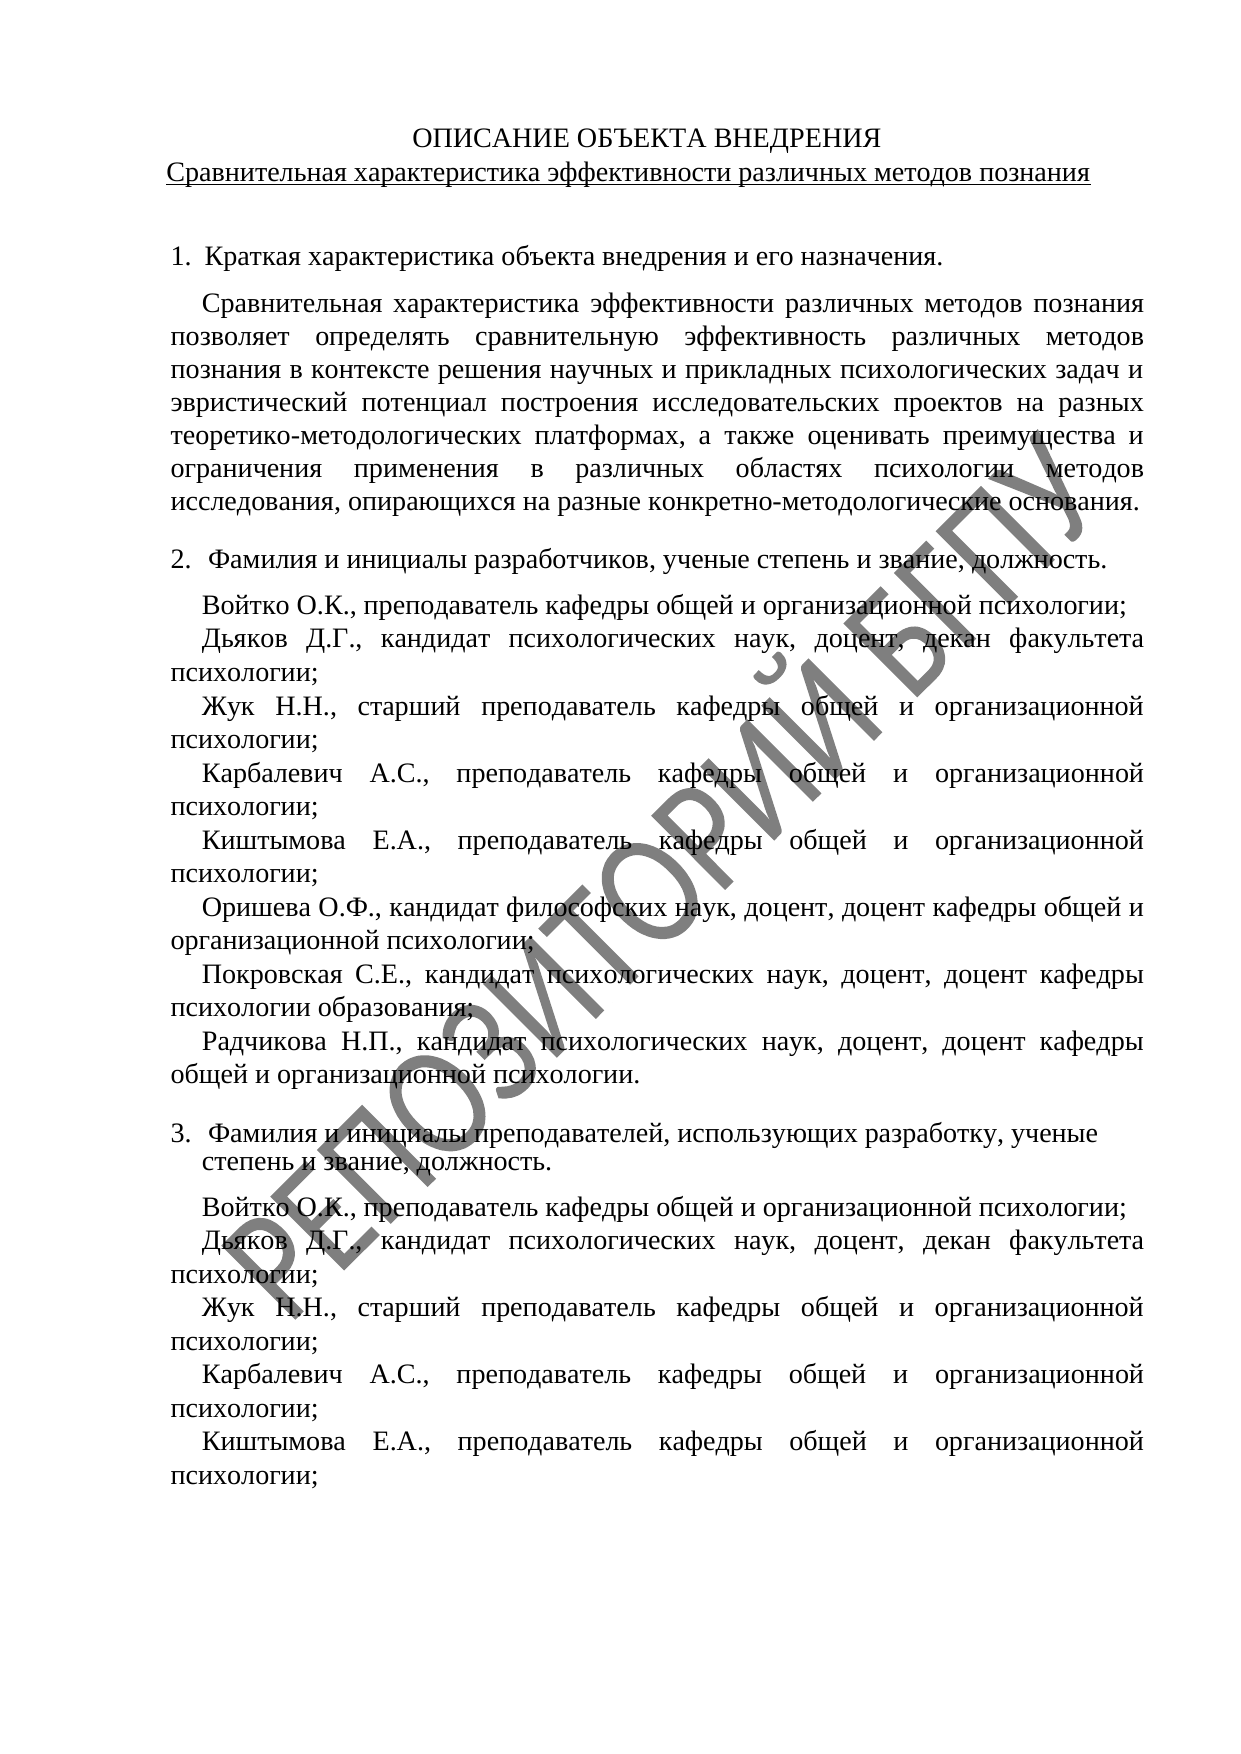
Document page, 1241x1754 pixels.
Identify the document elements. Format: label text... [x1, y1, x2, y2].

text Киштымова Е.А., преподаватель кафедры общей и организационной психологии; [170, 1424, 1145, 1491]
text ОПИСАНИЕ ОБЪЕКТА ВНЕДРЕНИЯ [170, 121, 1145, 155]
list Фамилия и инициалы преподавателей, использующих разработку, ученые [170, 1120, 1149, 1148]
text Жук Н.Н., старший преподаватель кафедры общей и организационной психологии; [170, 1290, 1145, 1357]
text Жук Н.Н., старший преподаватель кафедры общей и организационной психологии; [170, 688, 1145, 755]
text Покровская С.Е., кандидат психологических наук, доцент, доцент кафедры психологии образования; [170, 956, 1145, 1023]
text Войтко О.К., преподаватель кафедры общей и организационной психологии; [170, 1189, 1145, 1223]
text Дьяков Д.Г., кандидат психологических наук, доцент, декан факультета психологии; [170, 621, 1145, 688]
text Сравнительная характеристика эффективности различных методов познания позволяет определять сравнительную эффективность различных методов познания в контексте решения научных и прикладных психологических задач и эвристический потенциал построения исследовательских проектов на разных теоретико-методологических платформах, а также оценивать преимущества и ограничения применения в различных областях психологии методов исследования, опирающихся на разные конкретно-методологические основания. [170, 286, 1145, 517]
text Карбалевич А.С., преподаватель кафедры общей и организационной психологии; [170, 1357, 1145, 1424]
text Дьяков Д.Г., кандидат психологических наук, доцент, декан факультета психологии; [170, 1223, 1145, 1290]
text Радчикова Н.П., кандидат психологических наук, доцент, доцент кафедры общей и организационной психологии. [170, 1023, 1145, 1091]
text Войтко О.К., преподаватель кафедры общей и организационной психологии; [170, 587, 1145, 621]
text степень и звание, должность. [170, 1148, 1149, 1176]
text Карбалевич А.С., преподаватель кафедры общей и организационной психологии; [170, 755, 1145, 822]
text Сравнительная характеристика эффективности различных методов познания [166, 155, 1145, 189]
list Краткая характеристика объекта внедрения и его назначения. [170, 243, 1149, 271]
list Фамилия и инициалы разработчиков, ученые степень и звание, должность. [170, 546, 1149, 574]
text Киштымова Е.А., преподаватель кафедры общей и организационной психологии; [170, 822, 1145, 889]
text Оришева О.Ф., кандидат философских наук, доцент, доцент кафедры общей и организационной психологии; [170, 889, 1145, 956]
